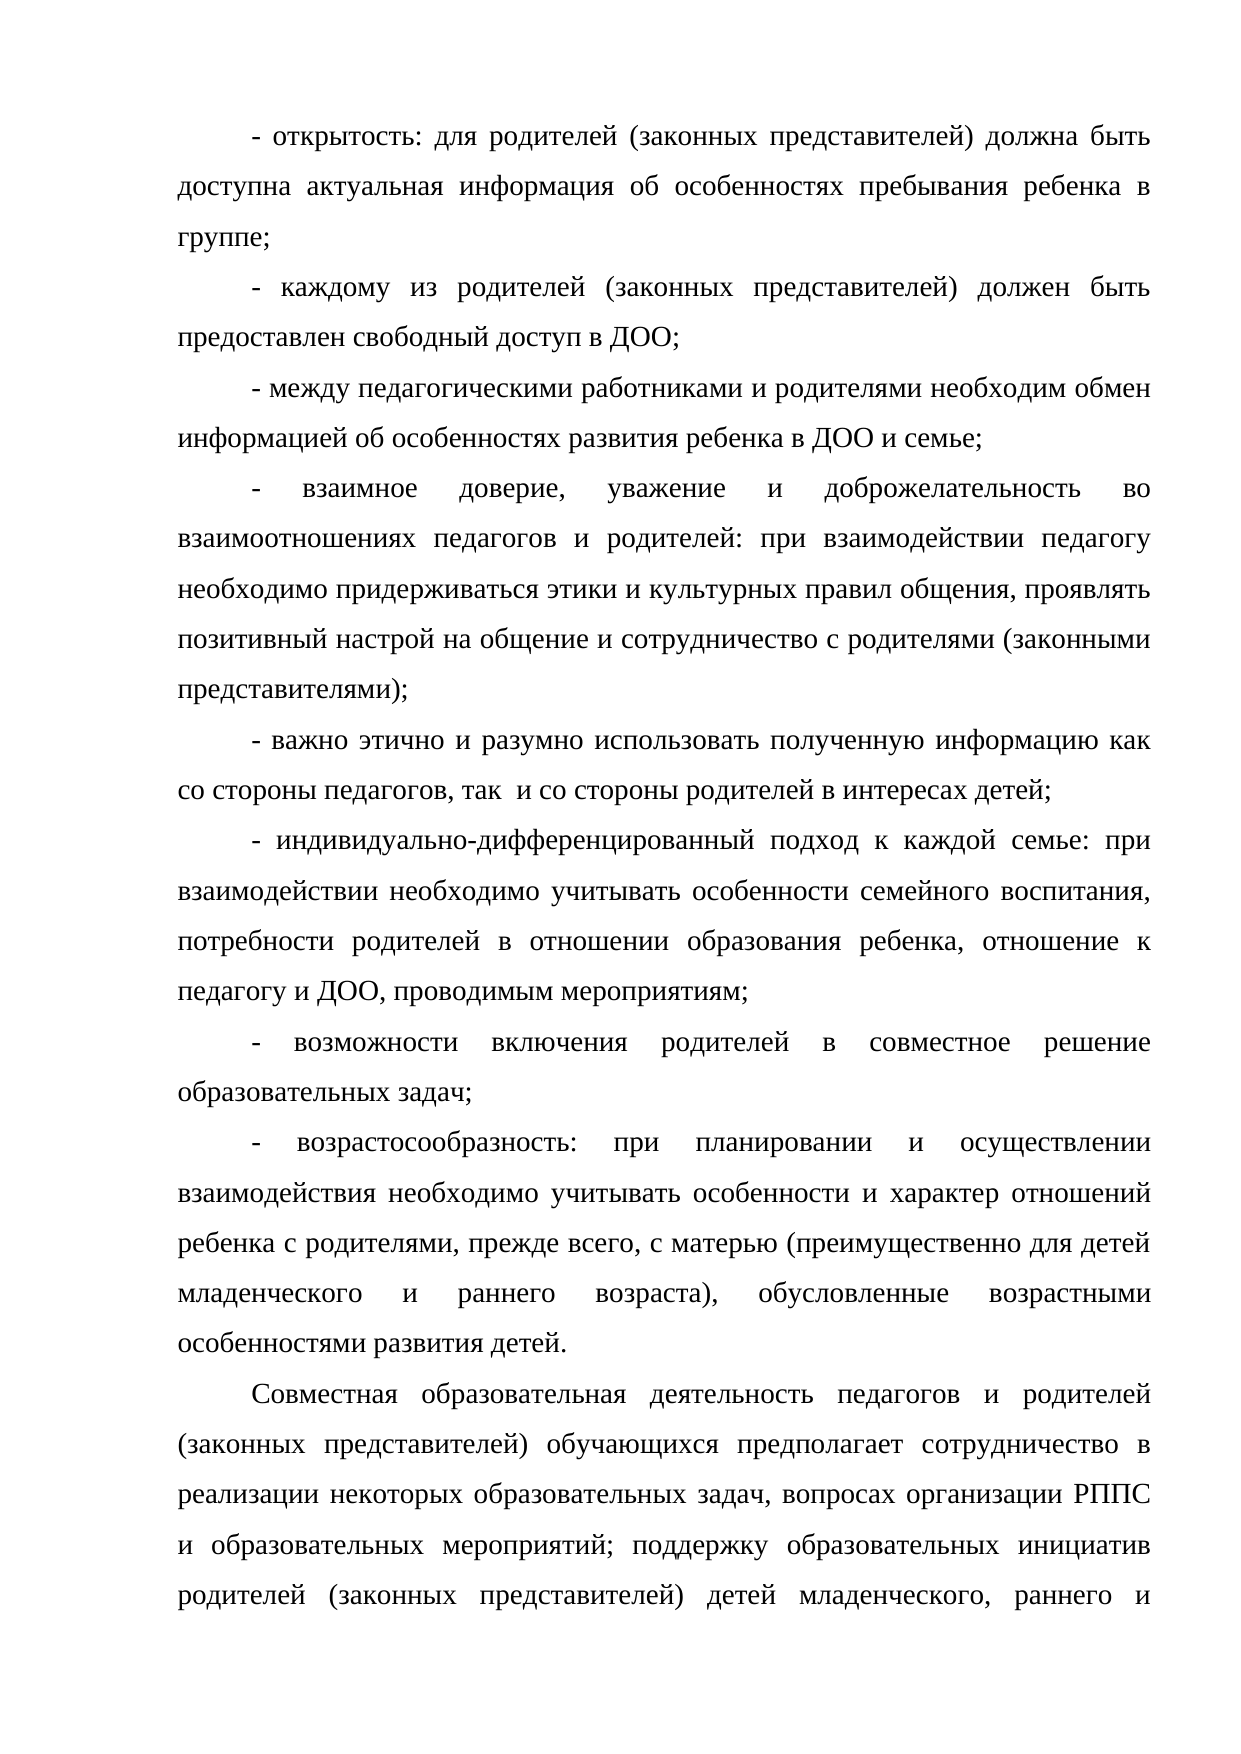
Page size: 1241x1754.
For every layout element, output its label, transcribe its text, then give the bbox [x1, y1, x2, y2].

text - между педагогическими работниками и родителями необходим обмен информацией об особенностях развития ребенка в ДОО и семье; [177, 370, 1152, 453]
text - возможности включения родителей в совместное решение образовательных задач; [177, 1024, 1152, 1108]
text - взаимное доверие, уважение и доброжелательность во взаимоотношениях педагогов и родителей: при взаимодействии педагогу необходимо придерживаться этики и культурных правил общения, проявлять позитивный настрой на общение и сотрудничество с родителями (законными представителями); [177, 470, 1152, 705]
text - открытость: для родителей (законных представителей) должна быть доступна актуальная информация об особенностях пребывания ребенка в группе; [177, 118, 1152, 252]
text - каждому из родителей (законных представителей) должен быть предоставлен свободный доступ в ДОО; [177, 269, 1152, 353]
text - возрастосообразность: при планировании и осуществлении взаимодействия необходимо учитывать особенности и характер отношений ребенка с родителями, прежде всего, с матерью (преимущественно для детей младенческого и раннего возраста), обусловленные возрастными особенностями развития детей. [177, 1124, 1152, 1359]
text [177, 1376, 1152, 1611]
text - индивидуально-дифференцированный подход к каждой семье: при взаимодействии необходимо учитывать особенности семейного воспитания, потребности родителей в отношении образования ребенка, отношение к педагогу и ДОО, проводимым мероприятиям; [177, 822, 1152, 1007]
text - важно этично и разумно использовать полученную информацию как со стороны педагогов, так и со стороны родителей в интересах детей; [177, 722, 1152, 806]
